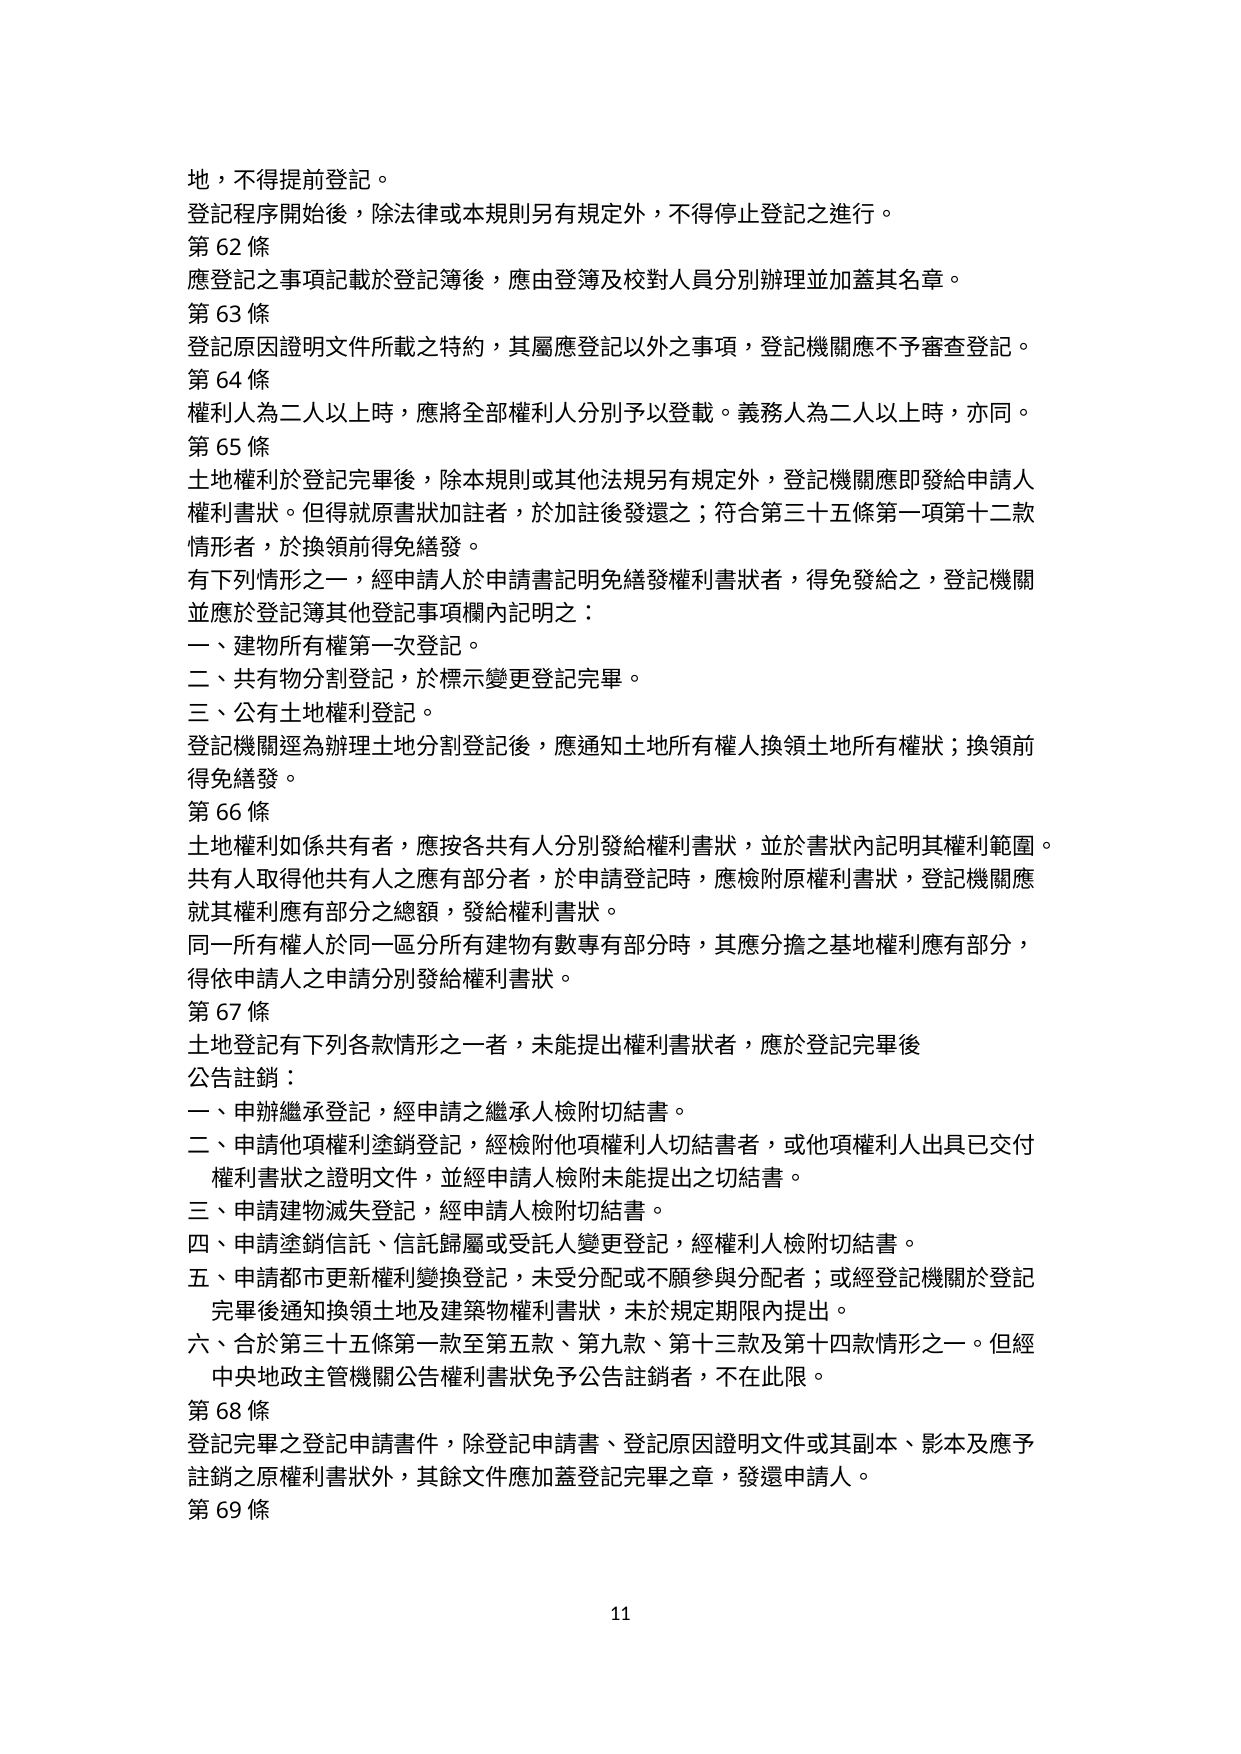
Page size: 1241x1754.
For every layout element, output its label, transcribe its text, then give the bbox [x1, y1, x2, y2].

text 土地權利如係共有者，應按各共有人分別發給權利書狀，並於書狀內記明其權利範圍。 共有人取得他共有人之應有部分者，於申請登記時，應檢附原權利書狀，登記機關應就其權利應有部分之總額，發給權利書狀。 同一所有權人於同一區分所有建物有數專有部分時，其應分擔之基地權利應有部分，得依申請人之申請分別發給權利書狀。 [187, 827, 1053, 994]
text 權利人為二人以上時，應將全部權利人分別予以登載。義務人為二人以上時，亦同。 [187, 395, 1053, 428]
text 權利書狀之證明文件，並經申請人檢附未能提出之切結書。 三、申請建物滅失登記，經申請人檢附切結書。 四、申請塗銷信託、信託歸屬或受託人變更登記，經權利人檢附切結書。 五、申請都市更新權利變換登記，未受分配或不願參與分配者；或經登記機關於登記 [187, 1160, 1053, 1293]
text 應登記之事項記載於登記簿後，應由登簿及校對人員分別辦理並加蓋其名章。 [187, 262, 1053, 295]
text 第 67 條 [187, 994, 1053, 1027]
text 第 62 條 [187, 229, 1053, 262]
text 第 68 條 [187, 1392, 1053, 1426]
text 完畢後通知換領土地及建築物權利書狀，未於規定期限內提出。 六、合於第三十五條第一款至第五款、第九款、第十三款及第十四款情形之一。但經 [187, 1293, 1053, 1359]
text 土地登記有下列各款情形之一者，未能提出權利書狀者，應於登記完畢後 公告註銷： 一、申辦繼承登記，經申請之繼承人檢附切結書。 二、申請他項權利塗銷登記，經檢附他項權利人切結書者，或他項權利人出具已交付 [187, 1027, 1053, 1160]
text 第 66 條 [187, 794, 1053, 827]
text 第 64 條 [187, 362, 1053, 395]
text 第 65 條 [187, 428, 1053, 462]
text 登記完畢之登記申請書件，除登記申請書、登記原因證明文件或其副本、影本及應予註銷之原權利書狀外，其餘文件應加蓋登記完畢之章，發還申請人。 [187, 1426, 1053, 1492]
text 土地權利於登記完畢後，除本規則或其他法規另有規定外，登記機關應即發給申請人權利書狀。但得就原書狀加註者，於加註後發還之；符合第三十五條第一項第十二款情形者，於換領前得免繕發。 有下列情形之一，經申請人於申請書記明免繕發權利書狀者，得免發給之，登記機關並應於登記簿其他登記事項欄內記明之： 一、建物所有權第一次登記。 二、共有物分割登記，於標示變更登記完畢。 三、公有土地權利登記。 登記機關逕為辦理土地分割登記後，應通知土地所有權人換領土地所有權狀；換領前得免繕發。 [187, 462, 1053, 794]
text 中央地政主管機關公告權利書狀免予公告註銷者，不在此限。 [187, 1359, 1053, 1392]
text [187, 162, 1053, 229]
text 登記原因證明文件所載之特約，其屬應登記以外之事項，登記機關應不予審查登記。 [187, 329, 1053, 362]
text 第 69 條 [187, 1492, 1053, 1526]
text 第 63 條 [187, 295, 1053, 329]
